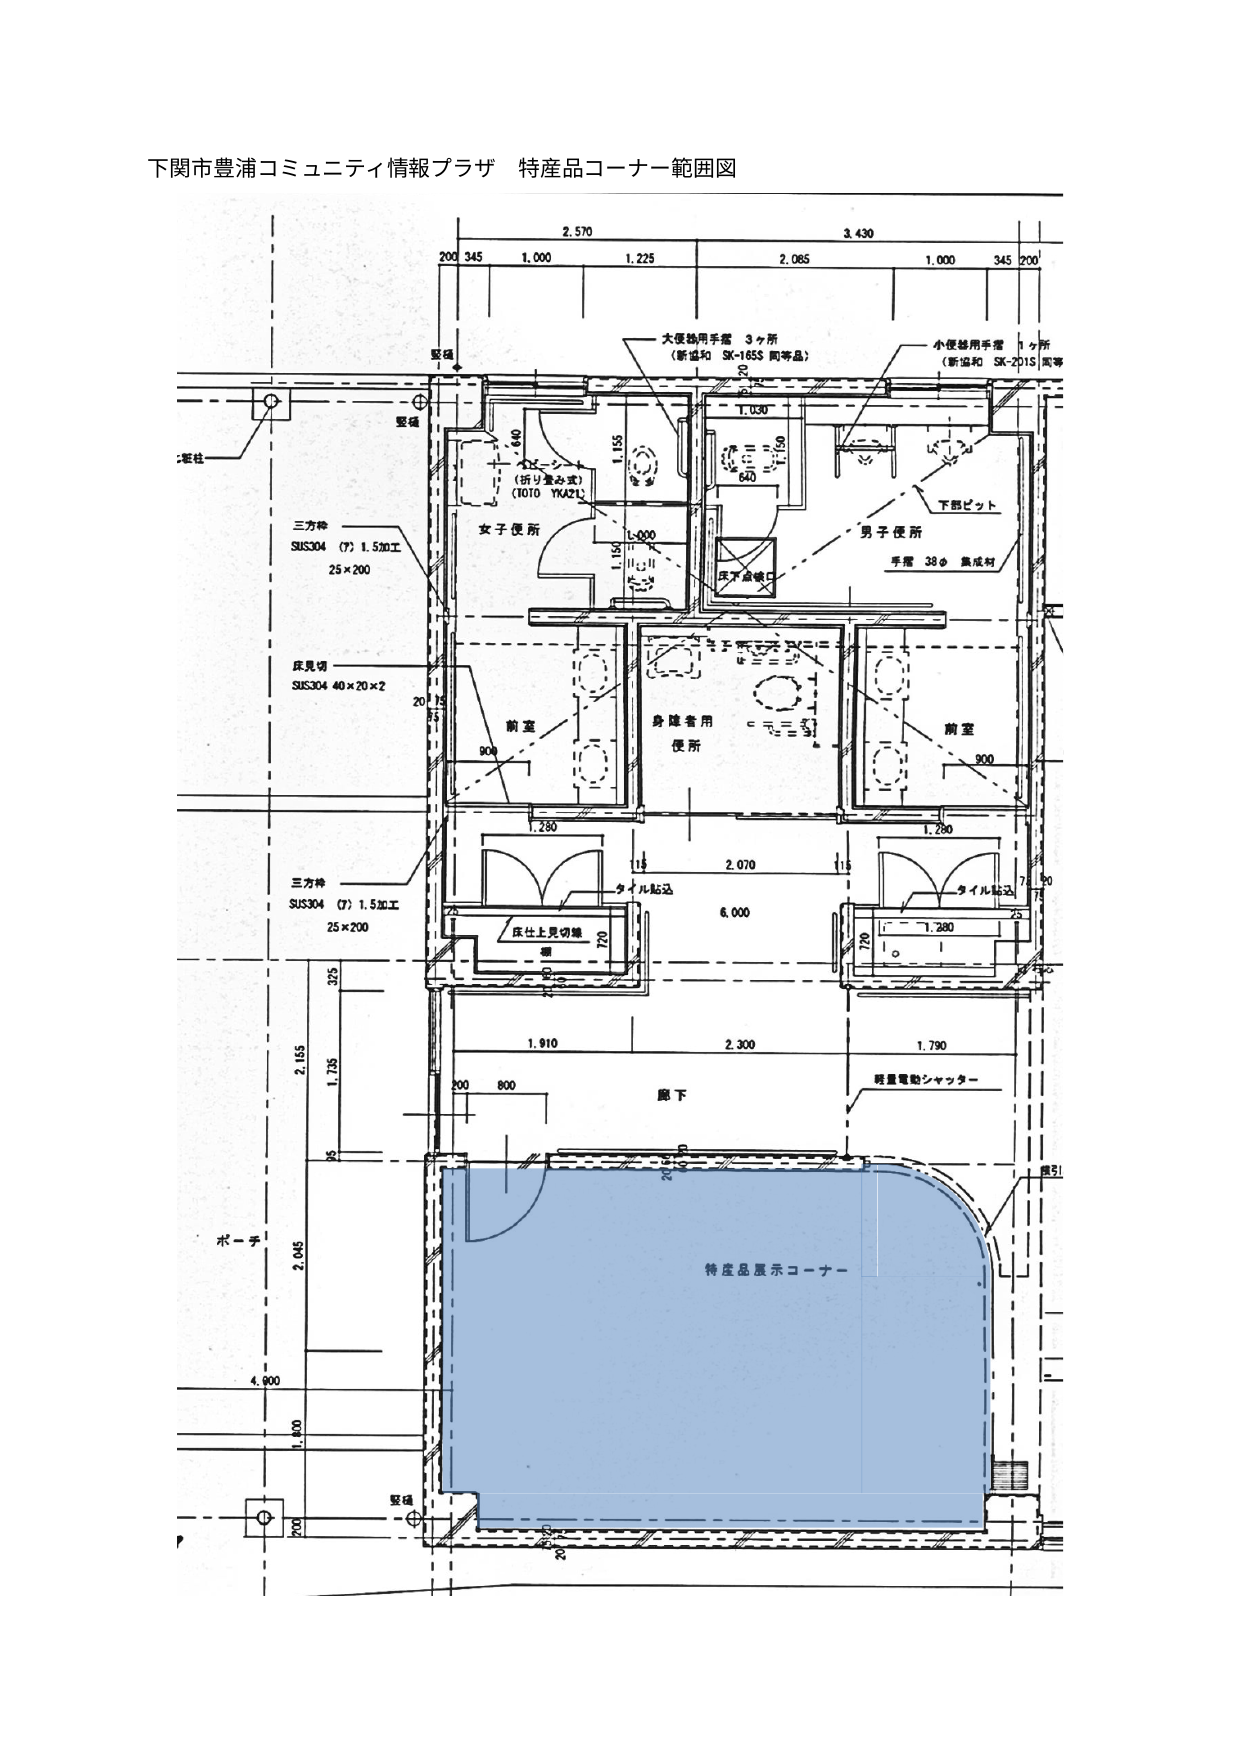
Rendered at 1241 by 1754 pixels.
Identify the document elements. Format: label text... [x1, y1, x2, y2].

picture [177, 193, 1064, 1596]
text 下関市豊浦コミュニティ情報プラザ 特産品コーナー範囲図 [148, 148, 1093, 185]
